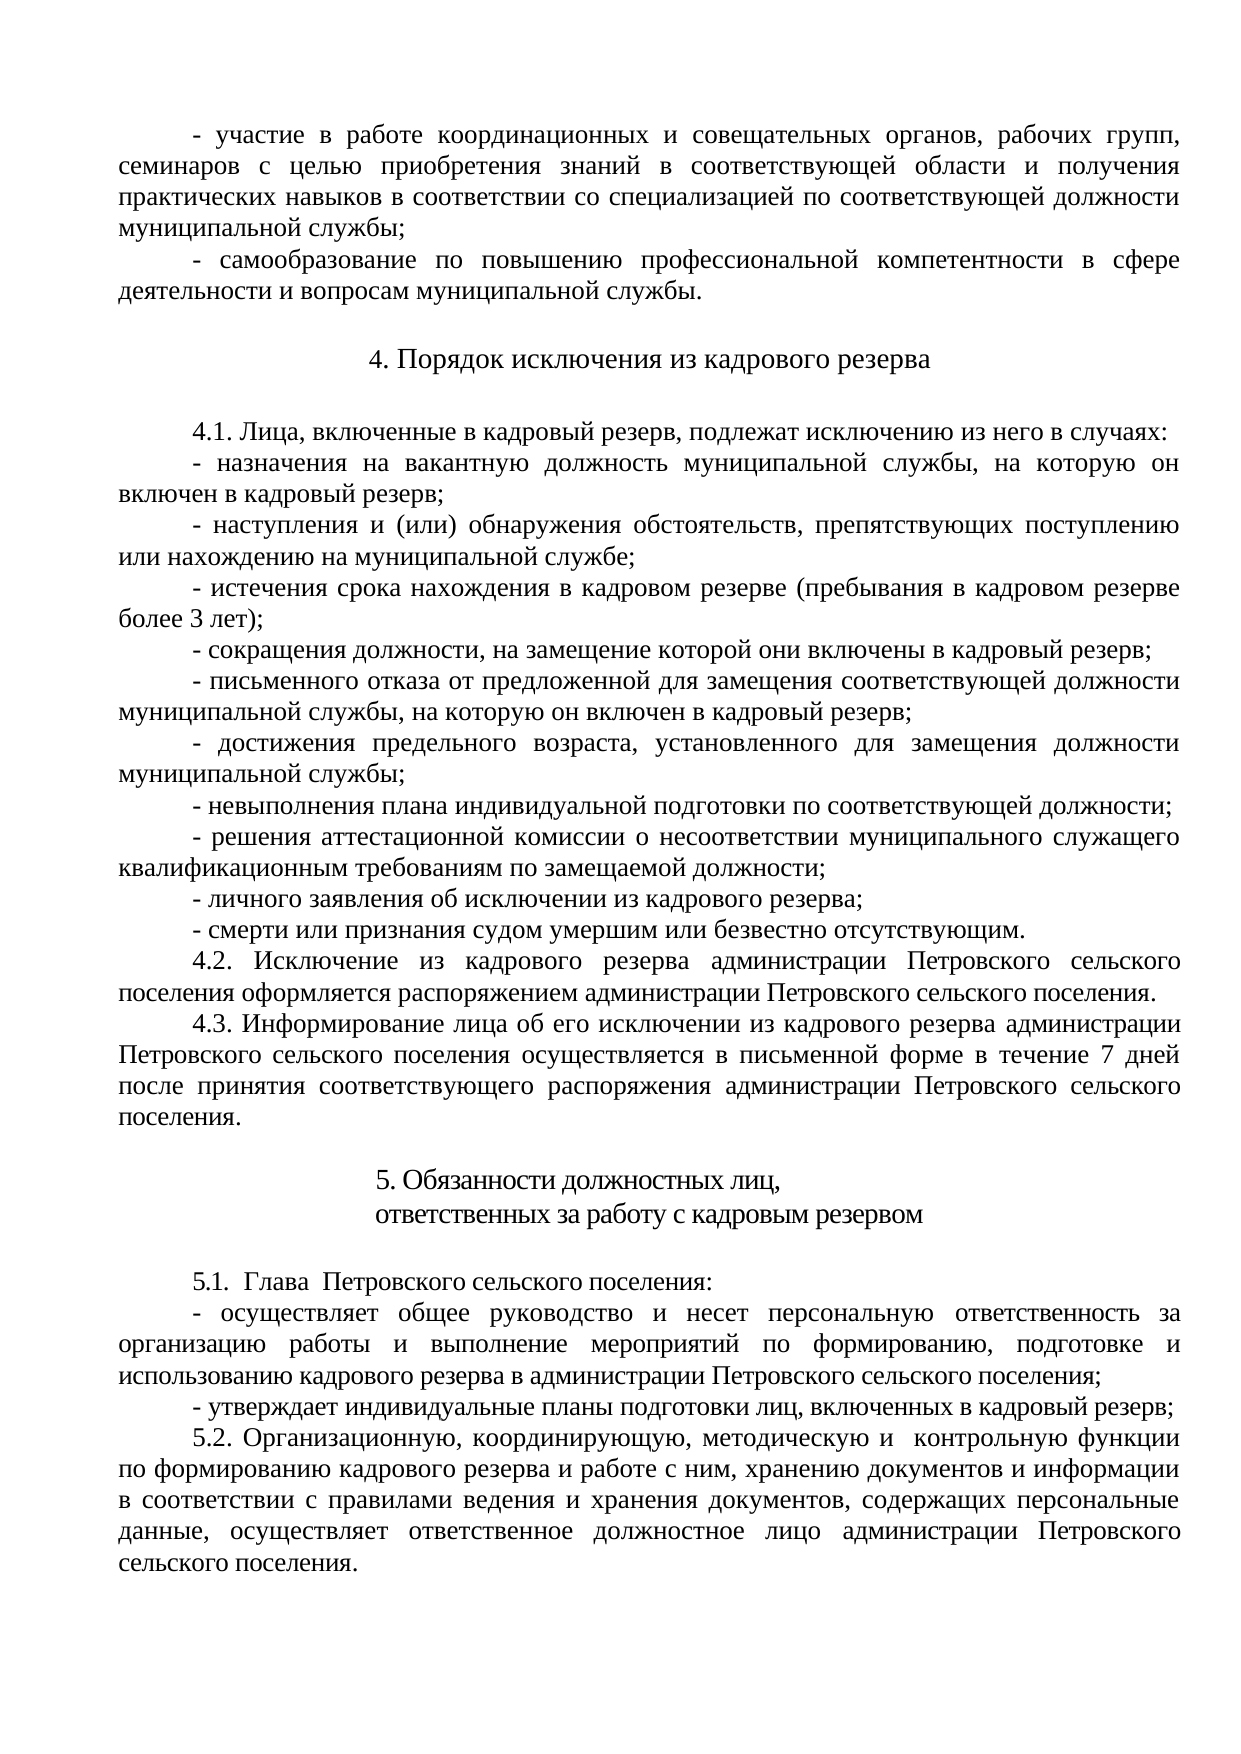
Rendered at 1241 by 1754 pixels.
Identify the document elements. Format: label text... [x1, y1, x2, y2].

text - решения аттестационной комиссии о несоответствии муниципального служащего квалификационным требованиям по замещаемой должности; [118, 820, 1181, 882]
text - смерти или признания судом умершим или безвестно отсутствующим. [118, 913, 1181, 944]
text - осуществляет общее руководство и несет персональную ответственность за организацию работы и выполнение мероприятий по формированию, подготовке и использованию кадрового резерва в администрации Петровского сельского поселения; [118, 1296, 1181, 1390]
text - письменного отказа от предложенной для замещения соответствующей должности муниципальной службы, на которую он включен в кадровый резерв; [118, 664, 1181, 726]
text 4.1. Лица, включенные в кадровый резерв, подлежат исключению из него в случаях: [118, 415, 1181, 446]
text ответственных за работу с кадровым резервом [118, 1196, 1181, 1229]
text - наступления и (или) обнаружения обстоятельств, препятствующих поступлению или нахождению на муниципальной службе; [118, 508, 1181, 571]
text - сокращения должности, на замещение которой они включены в кадровый резерв; [118, 633, 1181, 664]
text - невыполнения плана индивидуальной подготовки по соответствующей должности; [118, 789, 1181, 820]
text 4.2. Исключение из кадрового резерва администрации Петровского сельского поселения оформляется распоряжением администрации Петровского сельского поселения. [118, 944, 1181, 1007]
text - назначения на вакантную должность муниципальной службы, на которую он включен в кадровый резерв; [118, 446, 1181, 508]
text 5.2. Организационную, координирующую, методическую и контрольную функции по формированию кадрового резерва и работе с ним, хранению документов и информации в соответствии с правилами ведения и хранения документов, содержащих персональные данные, осуществляет ответственное должностное лицо администрации Петровского сельского поселения. [118, 1421, 1181, 1577]
text 5.1. Глава Петровского сельского поселения: [118, 1265, 1181, 1296]
text 4. Порядок исключения из кадрового резерва [118, 341, 1181, 374]
text - самообразование по повышению профессиональной компетентности в сфере деятельности и вопросам муниципальной службы. [118, 243, 1181, 305]
text - личного заявления об исключении из кадрового резерва; [118, 882, 1181, 913]
text 4.3. Информирование лица об его исключении из кадрового резерва администрации Петровского сельского поселения осуществляется в письменной форме в течение 7 дней после принятия соответствующего распоряжения администрации Петровского сельского поселения. [118, 1007, 1181, 1131]
text - участие в работе координационных и совещательных органов, рабочих групп, семинаров с целью приобретения знаний в соответствующей области и получения практических навыков в соответствии со специализацией по соответствующей должности муниципальной службы; [118, 118, 1181, 243]
text - истечения срока нахождения в кадровом резерве (пребывания в кадровом резерве более 3 лет); [118, 571, 1181, 633]
text - утверждает индивидуальные планы подготовки лиц, включенных в кадровый резерв; [118, 1390, 1181, 1421]
text 5. Обязанности должностных лиц, [118, 1162, 1181, 1196]
text - достижения предельного возраста, установленного для замещения должности муниципальной службы; [118, 726, 1181, 789]
